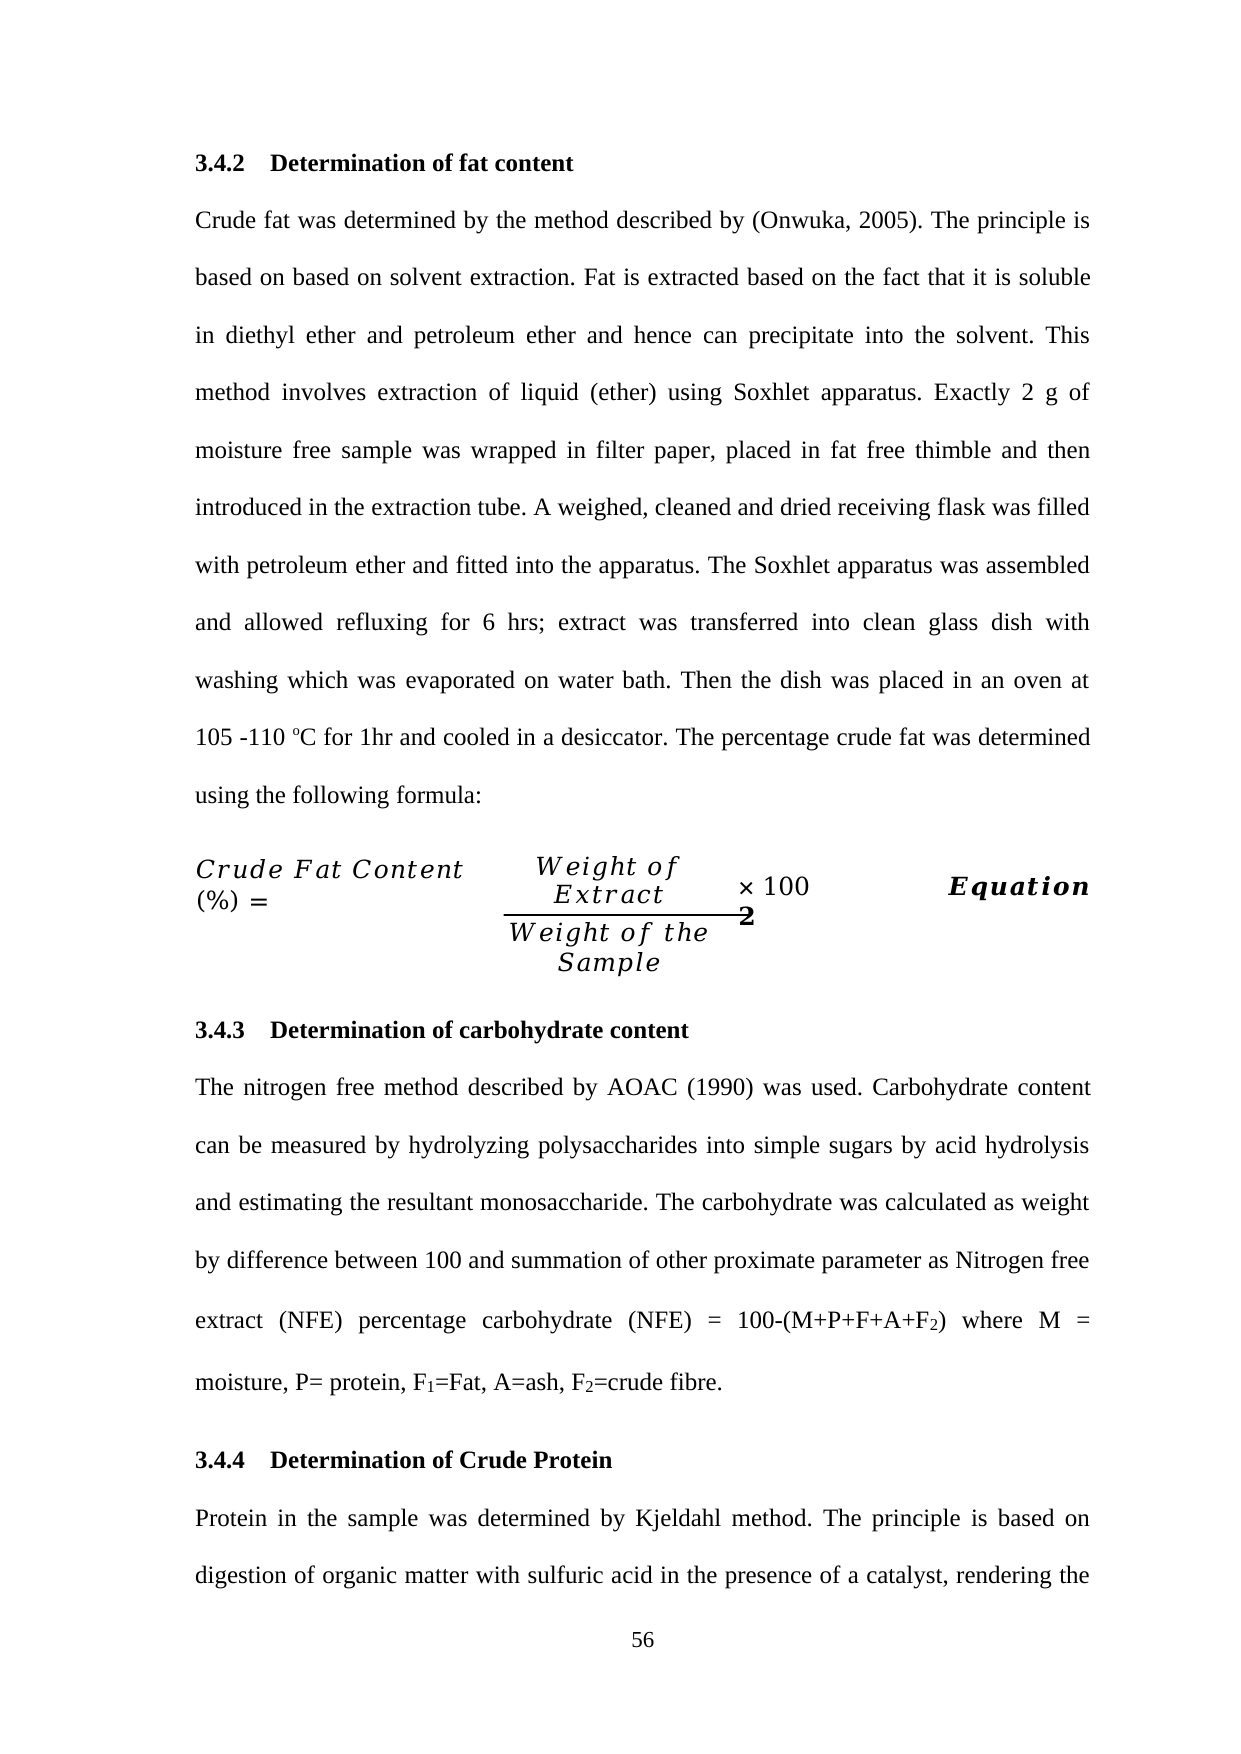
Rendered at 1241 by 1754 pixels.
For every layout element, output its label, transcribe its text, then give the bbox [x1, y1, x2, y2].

text 𝑊𝑒𝑖𝑔ℎ𝑡 𝑜𝑓 𝑡ℎ𝑒 𝑆𝑎𝑚𝑝𝑙𝑒 [485, 916, 732, 976]
text The nitrogen free method described by AOAC (1990) was used. Carbohydrate content can be measured by hydrolyzing polysaccharides into simple sugars by acid hydrolysis and estimating the resultant monosaccharide. The carbohydrate was calculated as weight by difference between 100 and summation of other proximate parameter as Nitrogen free extract (NFE) percentage carbohydrate (NFE) = 100-(M+P+F+A+F2) where M = moisture, P= protein, F1=Fat, A=ash, F2=crude fibre. [195, 1072, 1091, 1398]
subtitle Determination of Crude Protein [195, 1446, 1109, 1474]
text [195, 1503, 1091, 1589]
text 𝐶𝑟𝑢𝑑𝑒 𝐹𝑎𝑡 𝐶𝑜𝑛𝑡𝑒𝑛𝑡 (%) = [195, 853, 478, 915]
text 𝑊𝑒𝑖𝑔ℎ𝑡 𝑜𝑓 𝐸𝑥𝑡𝑟𝑎𝑐𝑡 [484, 853, 732, 909]
text Crude fat was determined by the method described by (Onwuka, 2005). The principle is based on based on solvent extraction. Fat is extracted based on the fact that it is soluble in diethyl ether and petroleum ether and hence can precipitate into the solvent. This method involves extraction of liquid (ether) using Soxhlet apparatus. Exactly 2 g of moisture free sample was wrapped in filter paper, placed in fat free thimble and then introduced in the extraction tube. A weighed, cleaned and dried receiving flask was filled with petroleum ether and fitted into the apparatus. The Soxhlet apparatus was assembled and allowed refluxing for 6 hrs; extract was transferred into clean glass dish with washing which was evaporated on water bath. Then the dish was placed in an oven at 105 -110 oC for 1hr and cooled in a desiccator. The percentage crude fat was determined using the following formula: [195, 205, 1091, 808]
subtitle Determination of carbohydrate content [195, 1015, 1109, 1044]
text × 100 𝑬𝒒𝒖𝒂𝒕𝒊𝒐𝒏 𝟐 [738, 871, 1109, 931]
subtitle Determination of fat content [195, 148, 1109, 176]
